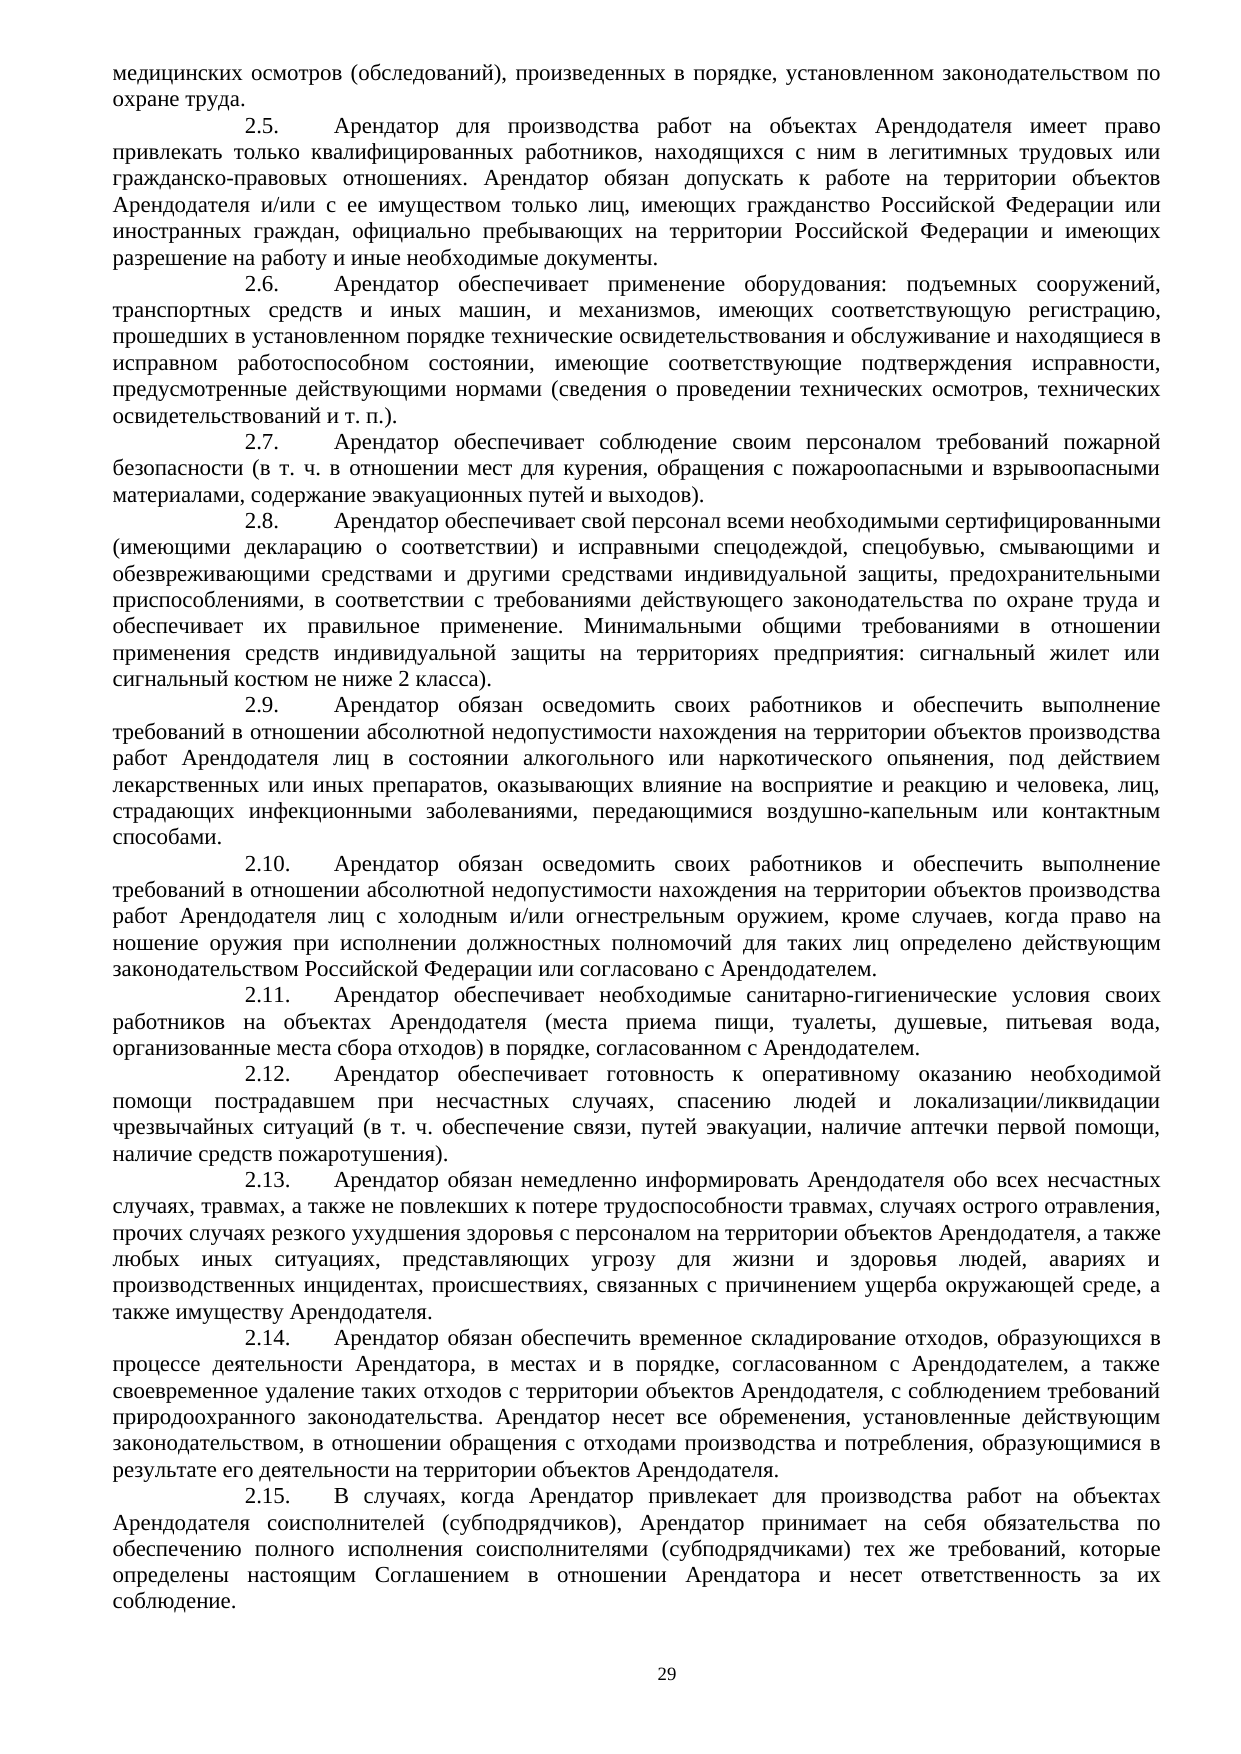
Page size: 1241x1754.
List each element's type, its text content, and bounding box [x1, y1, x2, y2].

text 2.15. В случаях, когда Арендатор привлекает для производства работ на объектах Арендодателя соисполнителей (субподрядчиков), Арендатор принимает на себя обязательства по обеспечению полного исполнения соисполнителями (субподрядчиками) тех же требований, которые определены настоящим Соглашением в отношении Арендатора и несет ответственность за их соблюдение. [112, 1482, 1162, 1614]
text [112, 59, 1162, 112]
text 2.13. Арендатор обязан немедленно информировать Арендодателя обо всех несчастных случаях, травмах, а также не повлекших к потере трудоспособности травмах, случаях острого отравления, прочих случаях резкого ухудшения здоровья с персоналом на территории объектов Арендодателя, а также любых иных ситуациях, представляющих угрозу для жизни и здоровья людей, авариях и производственных инцидентах, происшествиях, связанных с причинением ущерба окружающей среде, а также имуществу Арендодателя. [112, 1166, 1162, 1324]
text 2.8. Арендатор обеспечивает свой персонал всеми необходимыми сертифицированными (имеющими декларацию о соответствии) и исправными спецодеждой, спецобувью, смывающими и обезвреживающими средствами и другими средствами индивидуальной защиты, предохранительными приспособлениями, в соответствии с требованиями действующего законодательства по охране труда и обеспечивает их правильное применение. Минимальными общими требованиями в отношении применения средств индивидуальной защиты на территориях предприятия: сигнальный жилет или сигнальный костюм не ниже 2 класса). [112, 507, 1162, 692]
text 2.14. Арендатор обязан обеспечить временное складирование отходов, образующихся в процессе деятельности Арендатора, в местах и в порядке, согласованном с Арендодателем, а также своевременное удаление таких отходов с территории объектов Арендодателя, с соблюдением требований природоохранного законодательства. Арендатор несет все обременения, установленные действующим законодательством, в отношении обращения с отходами производства и потребления, образующимися в результате его деятельности на территории объектов Арендодателя. [112, 1324, 1162, 1482]
text 2.6. Арендатор обеспечивает применение оборудования: подъемных сооружений, транспортных средств и иных машин, и механизмов, имеющих соответствующую регистрацию, прошедших в установленном порядке технические освидетельствования и обслуживание и находящиеся в исправном работоспособном состоянии, имеющие соответствующие подтверждения исправности, предусмотренные действующими нормами (сведения о проведении технических осмотров, технических освидетельствований и т. п.). [112, 270, 1162, 428]
text 2.7. Арендатор обеспечивает соблюдение своим персоналом требований пожарной безопасности (в т. ч. в отношении мест для курения, обращения с пожароопасными и взрывоопасными материалами, содержание эвакуационных путей и выходов). [112, 428, 1162, 507]
text 2.10. Арендатор обязан осведомить своих работников и обеспечить выполнение требований в отношении абсолютной недопустимости нахождения на территории объектов производства работ Арендодателя лиц с холодным и/или огнестрельным оружием, кроме случаев, когда право на ношение оружия при исполнении должностных полномочий для таких лиц определено действующим законодательством Российской Федерации или согласовано с Арендодателем. [112, 850, 1162, 981]
text 2.12. Арендатор обеспечивает готовность к оперативному оказанию необходимой помощи пострадавшем при несчастных случаях, спасению людей и локализации/ликвидации чрезвычайных ситуаций (в т. ч. обеспечение связи, путей эвакуации, наличие аптечки первой помощи, наличие средств пожаротушения). [112, 1061, 1162, 1166]
text 2.5. Арендатор для производства работ на объектах Арендодателя имеет право привлекать только квалифицированных работников, находящихся с ним в легитимных трудовых или гражданско-правовых отношениях. Арендатор обязан допускать к работе на территории объектов Арендодателя и/или с ее имуществом только лиц, имеющих гражданство Российской Федерации или иностранных граждан, официально пребывающих на территории Российской Федерации и имеющих разрешение на работу и иные необходимые документы. [112, 112, 1162, 270]
text 2.9. Арендатор обязан осведомить своих работников и обеспечить выполнение требований в отношении абсолютной недопустимости нахождения на территории объектов производства работ Арендодателя лиц в состоянии алкогольного или наркотического опьянения, под действием лекарственных или иных препаратов, оказывающих влияние на восприятие и реакцию и человека, лиц, страдающих инфекционными заболеваниями, передающимися воздушно-капельным или контактным способами. [112, 692, 1162, 850]
text 2.11. Арендатор обеспечивает необходимые санитарно-гигиенические условия своих работников на объектах Арендодателя (места приема пищи, туалеты, душевые, питьевая вода, организованные места сбора отходов) в порядке, согласованном с Арендодателем. [112, 981, 1162, 1061]
